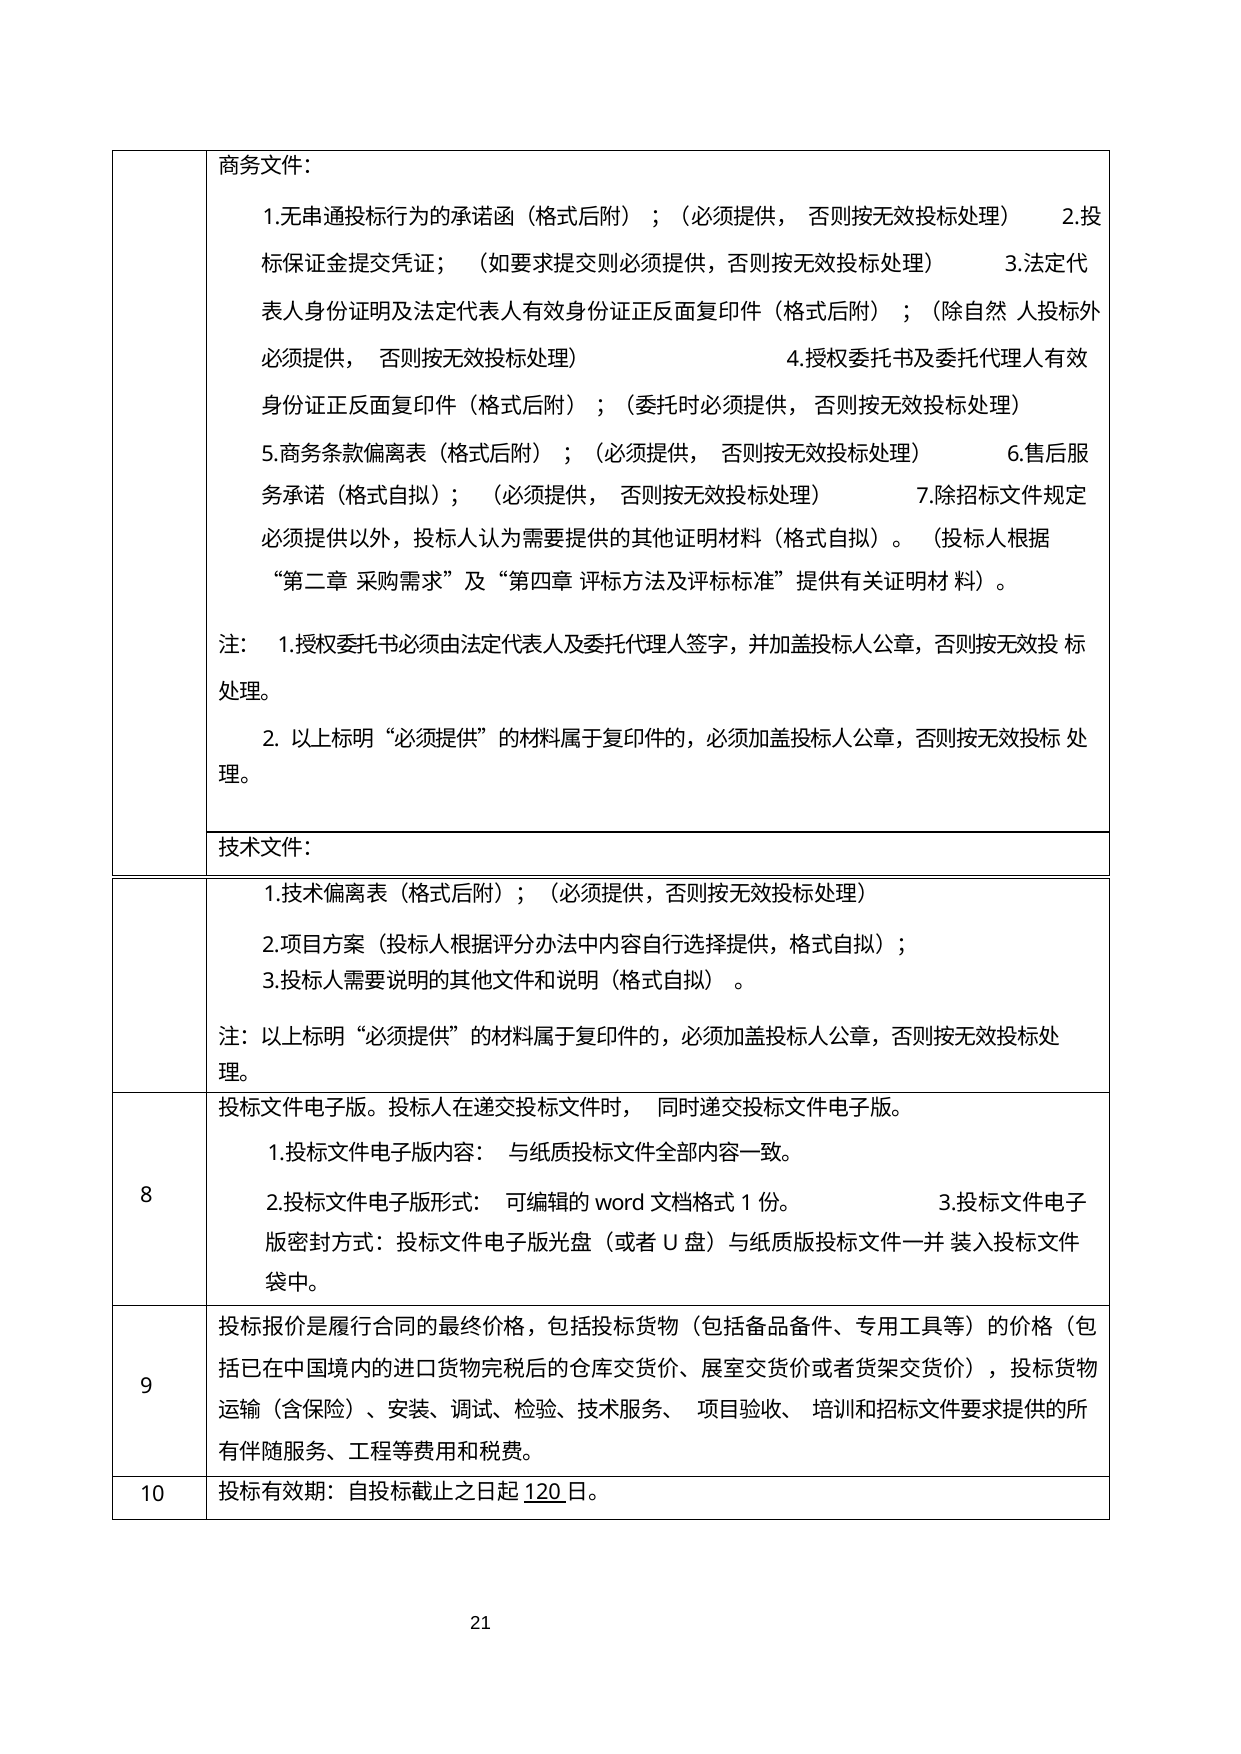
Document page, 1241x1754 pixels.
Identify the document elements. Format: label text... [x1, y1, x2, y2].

table_header [113, 879, 206, 1092]
table_cell 9 [113, 1306, 206, 1476]
table_cell 投标报价是履行合同的最终价格，包括投标货物（包括备品备件、专用工具等）的价格（包 括已在中国境内的进口货物完税后的仓库交货价、展室交货价或者货架交货价），投标货物 运输（含保险）、安装、调试、检验、技术服务、 项目验收、 培训和招标文件要求提供的所 有伴随服务、工程等费用和税费。 [207, 1306, 1109, 1476]
table_header 1.技术偏离表（格式后附）；（必须提供，否则按无效投标处理） 2.项目方案（投标人根据评分办法中内容自行选择提供，格式自拟）； 3.投标人需要说明的其他文件和说明（格式自拟） 。 注：以上标明“必须提供”的材料属于复印件的，必须加盖投标人公章，否则按无效投标处 理。 [207, 879, 1109, 1092]
table_cell 技术文件： [207, 833, 1109, 875]
table_cell 10 [113, 1477, 206, 1519]
table_cell 投标文件电子版。投标人在递交投标文件时， 同时递交投标文件电子版。 1.投标文件电子版内容： 与纸质投标文件全部内容一致。 2.投标文件电子版形式： 可编辑的 word 文档格式 1 份。 3.投标文件电子版密封方式：投标文件电子版光盘（或者 U 盘）与纸质版投标文件一并 装入投标文件袋中。 [207, 1093, 1109, 1305]
table_cell [113, 151, 206, 875]
table_cell 投标有效期：自投标截止之日起 120 日。 [207, 1477, 1109, 1519]
table_cell 8 [113, 1093, 206, 1305]
table_cell 商务文件： 1.无串通投标行为的承诺函（格式后附） ；（必须提供， 否则按无效投标处理） 2.投标保证金提交凭证； （如要求提交则必须提供，否则按无效投标处理） 3.法定代表人身份证明及法定代表人有效身份证正反面复印件（格式后附） ；（除自然 人投标外必须提供， 否则按无效投标处理） 4.授权委托书及委托代理人有效身份证正反面复印件（格式后附） ；（委托时必须提供， 否则按无效投标处理） 5.商务条款偏离表（格式后附） ；（必须提供， 否则按无效投标处理） 6.售后服务承诺（格式自拟）； （必须提供， 否则按无效投标处理） 7.除招标文件规定必须提供以外，投标人认为需要提供的其他证明材料（格式自拟）。 （投标人根据“第二章 采购需求”及“第四章 评标方法及评标标准”提供有关证明材 料）。 注： 1.授权委托书必须由法定代表人及委托代理人签字，并加盖投标人公章，否则按无效投 标处理。 2. 以上标明“必须提供”的材料属于复印件的，必须加盖投标人公章，否则按无效投标 处理。 [207, 151, 1109, 831]
